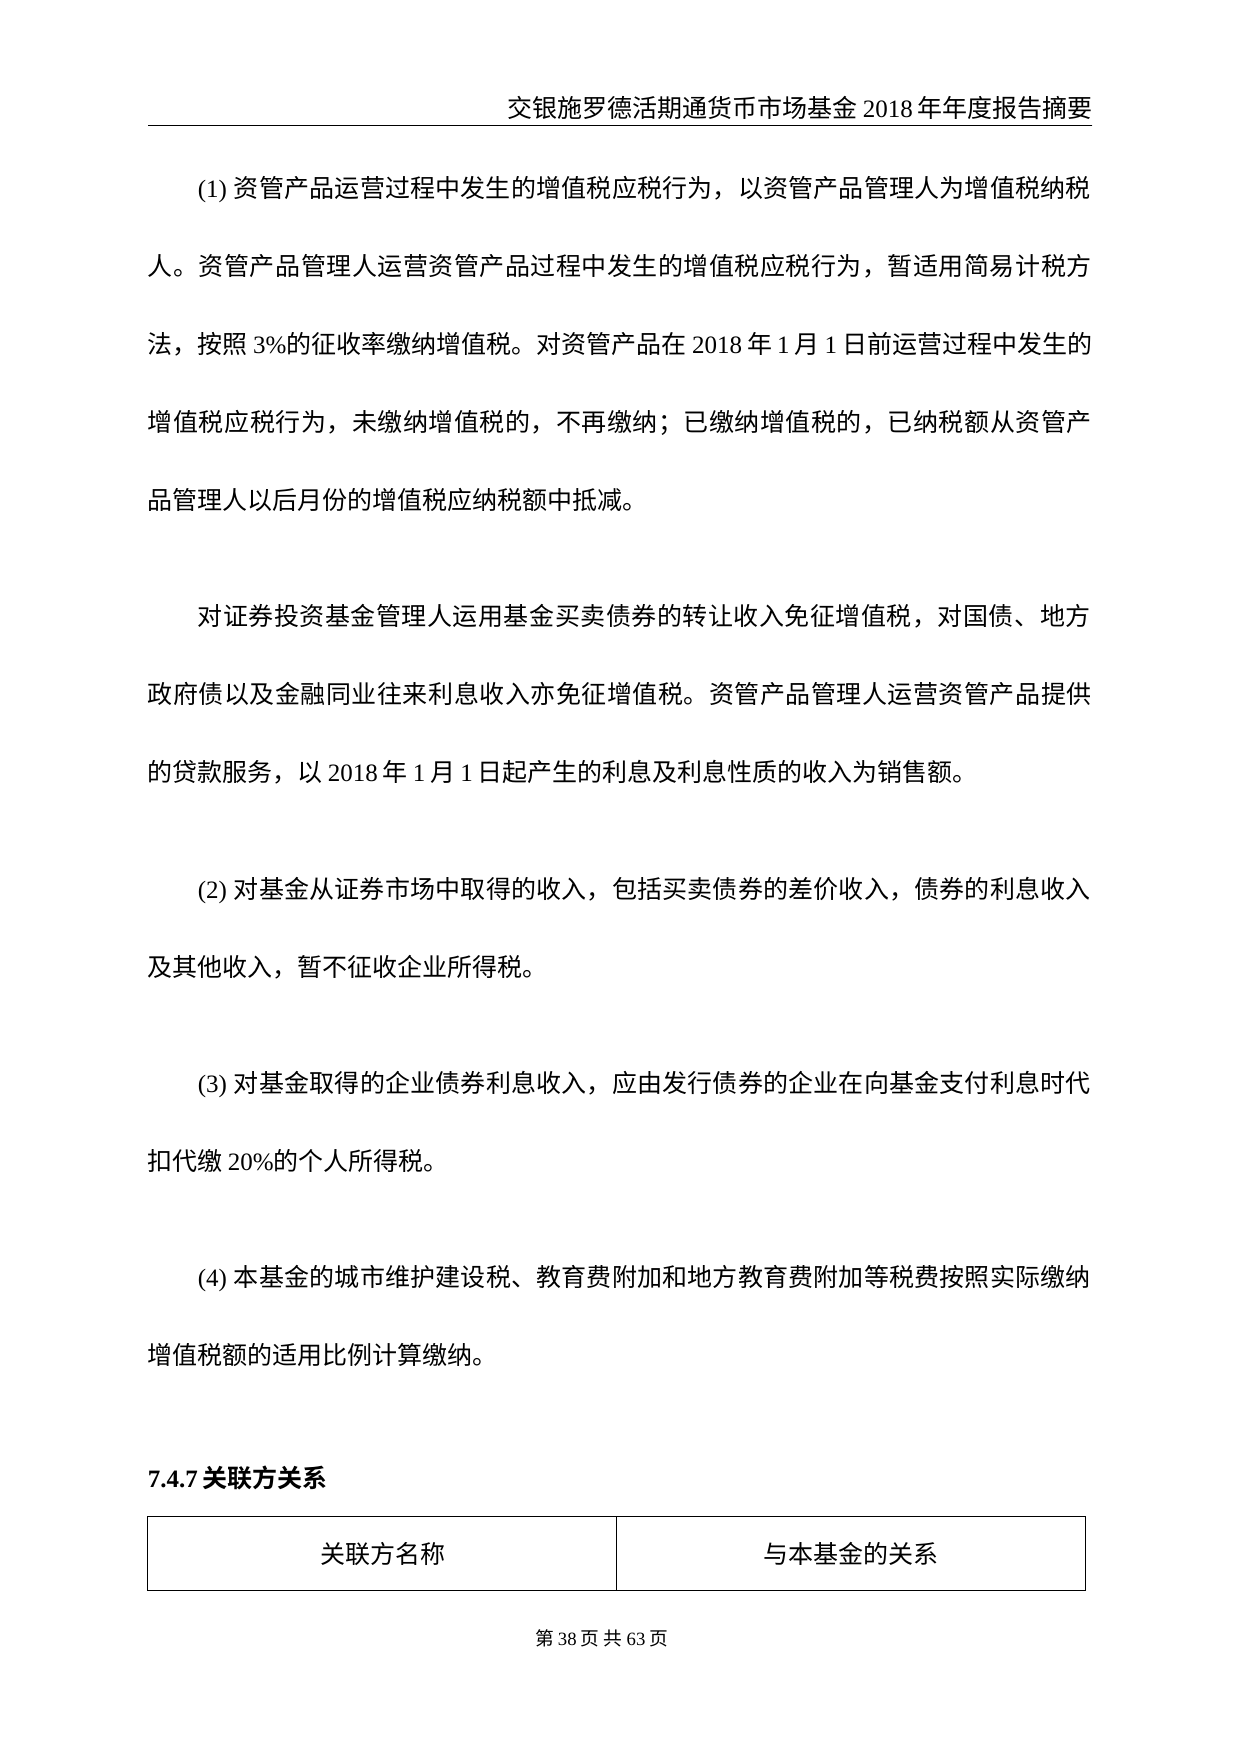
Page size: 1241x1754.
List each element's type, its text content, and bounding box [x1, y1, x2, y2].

text (1) 资管产品运营过程中发生的增值税应税行为，以资管产品管理人为增值税纳税人。资管产品管理人运营资管产品过程中发生的增值税应税行为，暂适用简易计税方法，按照3%的征收率缴纳增值税。对资管产品在2018年1月1日前运营过程中发生的增值税应税行为，未缴纳增值税的，不再缴纳；已缴纳增值税的，已纳税额从资管产品管理人以后月份的增值税应纳税额中抵减。 [148, 154, 1092, 531]
table_header 关联方名称 [148, 1517, 616, 1590]
table_header 与本基金的关系 [617, 1517, 1085, 1590]
subtitle 7.4.7关联方关系 [148, 1444, 1092, 1509]
text (4) 本基金的城市维护建设税、教育费附加和地方教育费附加等税费按照实际缴纳增值税额的适用比例计算缴纳。 [148, 1243, 1092, 1386]
text (3) 对基金取得的企业债券利息收入，应由发行债券的企业在向基金支付利息时代扣代缴20%的个人所得税。 [148, 1049, 1092, 1192]
text 对证券投资基金管理人运用基金买卖债券的转让收入免征增值税，对国债、地方政府债以及金融同业往来利息收入亦免征增值税。资管产品管理人运营资管产品提供的贷款服务，以2018年1月1日起产生的利息及利息性质的收入为销售额。 [148, 582, 1092, 803]
text (2) 对基金从证券市场中取得的收入，包括买卖债券的差价收入，债券的利息收入及其他收入，暂不征收企业所得税。 [148, 855, 1092, 998]
